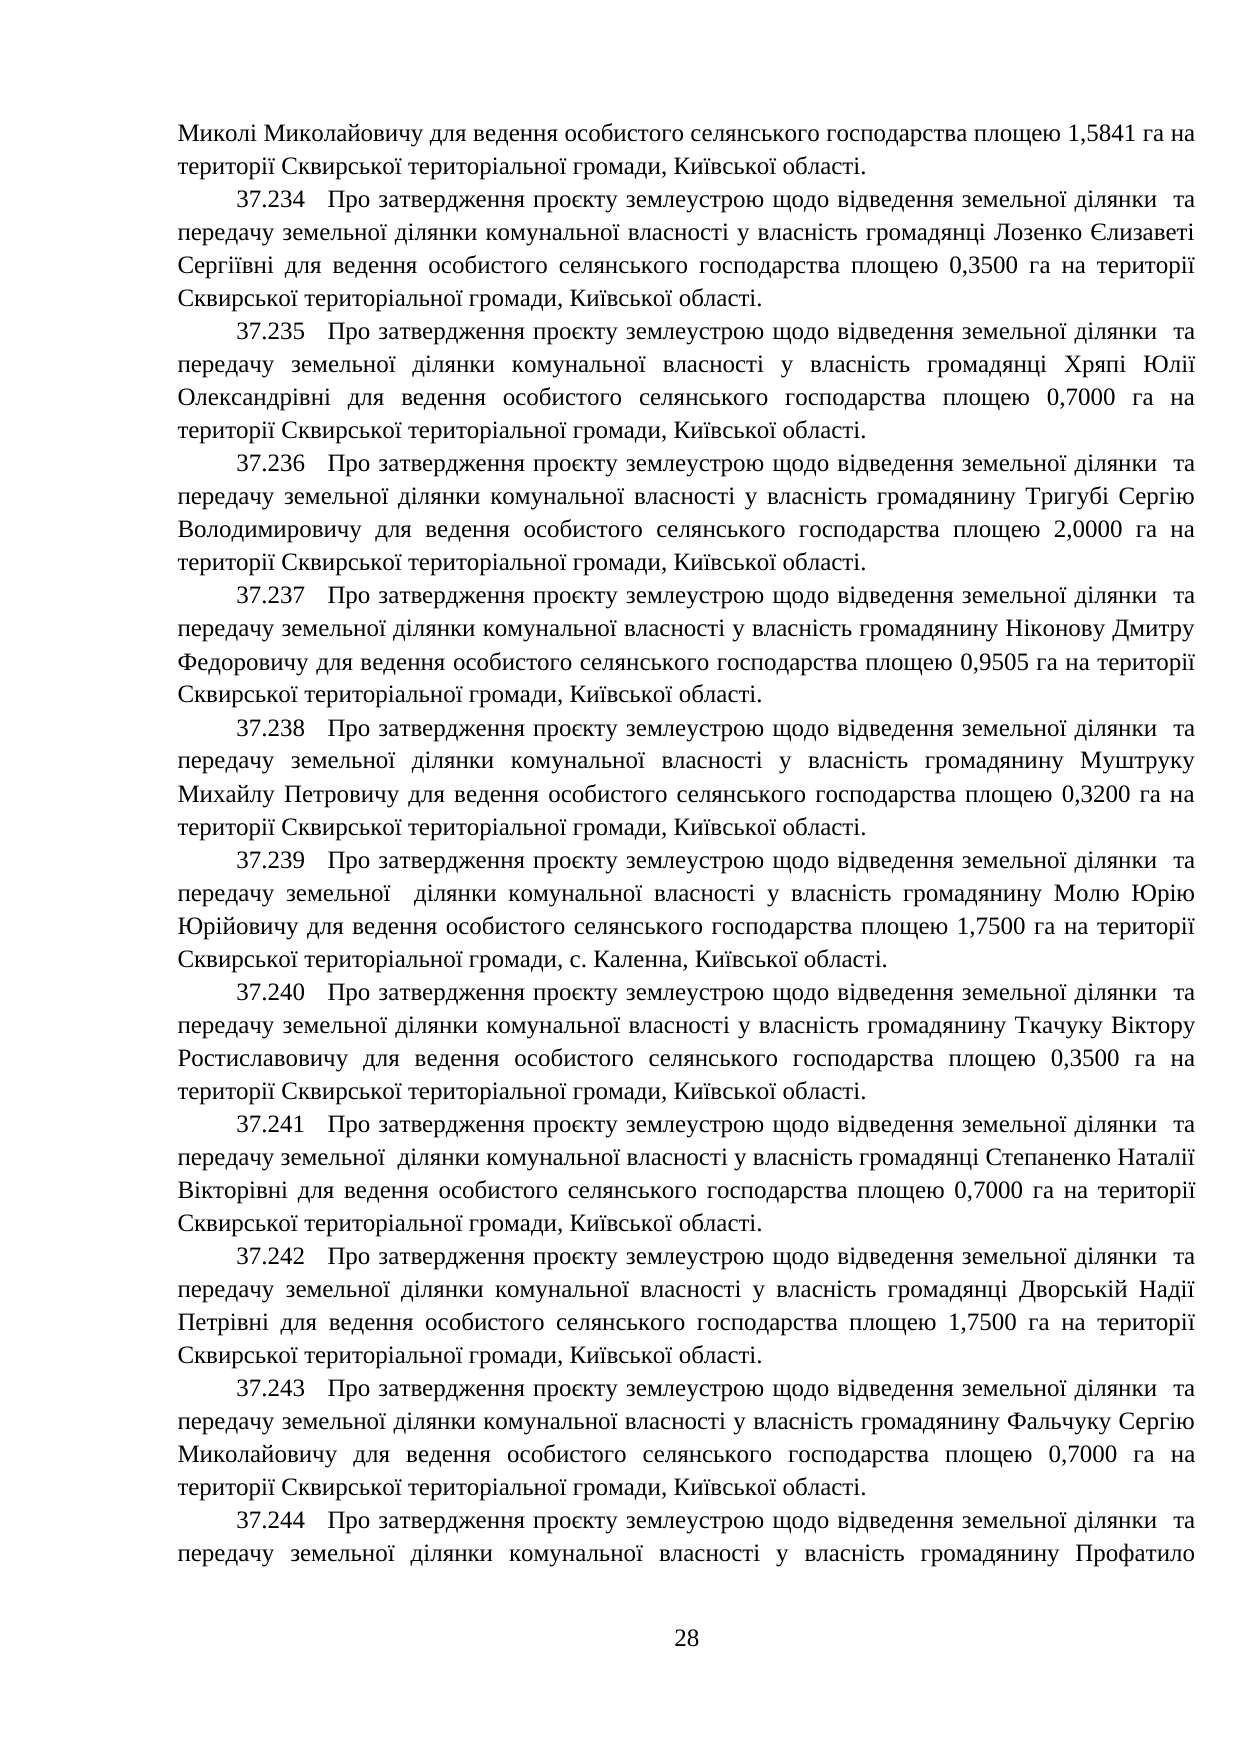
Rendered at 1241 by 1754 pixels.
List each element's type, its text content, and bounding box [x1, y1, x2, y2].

list Про затвердження проєкту землеустрою щодо відведення земельної ділянки та передачу земельної ділянки комунальної власності у власність громадянину Молю Юрію Юрійовичу для ведення особистого селянського господарства площею 1,7500 га на території Сквирської територіальної громади, с. Каленна, Київської області. [177, 845, 1196, 972]
list Про затвердження проєкту землеустрою щодо відведення земельної ділянки та передачу земельної ділянки комунальної власності у власність громадянці Хряпі Юлії Олександрівні для ведення особистого селянського господарства площею 0,7000 га на території Сквирської територіальної громади, Київської області. [177, 316, 1196, 444]
list Про затвердження проєкту землеустрою щодо відведення земельної ділянки та передачу земельної ділянки комунальної власності у власність громадянці Степаненко Наталії Вікторівні для ведення особистого селянського господарства площею 0,7000 га на території Сквирської територіальної громади, Київської області. [177, 1109, 1196, 1237]
list Про затвердження проєкту землеустрою щодо відведення земельної ділянки та передачу земельної ділянки комунальної власності у власність громадянці Лозенко Єлизаветі Сергіївні для ведення особистого селянського господарства площею 0,3500 га на території Сквирської територіальної громади, Київської області. [177, 184, 1196, 312]
list Про затвердження проєкту землеустрою щодо відведення земельної ділянки та передачу земельної ділянки комунальної власності у власність громадянці Дворській Надії Петрівні для ведення особистого селянського господарства площею 1,7500 га на території Сквирської територіальної громади, Київської області. [177, 1241, 1196, 1369]
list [177, 118, 1196, 180]
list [177, 1505, 1196, 1567]
list Про затвердження проєкту землеустрою щодо відведення земельної ділянки та передачу земельної ділянки комунальної власності у власність громадянину Ніконову Дмитру Федоровичу для ведення особистого селянського господарства площею 0,9505 га на території Сквирської територіальної громади, Київської області. [177, 581, 1196, 708]
list Про затвердження проєкту землеустрою щодо відведення земельної ділянки та передачу земельної ділянки комунальної власності у власність громадянину Тригубі Сергію Володимировичу для ведення особистого селянського господарства площею 2,0000 га на території Сквирської територіальної громади, Київської області. [177, 448, 1196, 576]
list Про затвердження проєкту землеустрою щодо відведення земельної ділянки та передачу земельної ділянки комунальної власності у власність громадянину Ткачуку Віктору Ростиславовичу для ведення особистого селянського господарства площею 0,3500 га на території Сквирської територіальної громади, Київської області. [177, 977, 1196, 1104]
list Про затвердження проєкту землеустрою щодо відведення земельної ділянки та передачу земельної ділянки комунальної власності у власність громадянину Фальчуку Сергію Миколайовичу для ведення особистого селянського господарства площею 0,7000 га на території Сквирської територіальної громади, Київської області. [177, 1373, 1196, 1501]
list Про затвердження проєкту землеустрою щодо відведення земельної ділянки та передачу земельної ділянки комунальної власності у власність громадянину Муштруку Михайлу Петровичу для ведення особистого селянського господарства площею 0,3200 га на території Сквирської територіальної громади, Київської області. [177, 713, 1196, 840]
